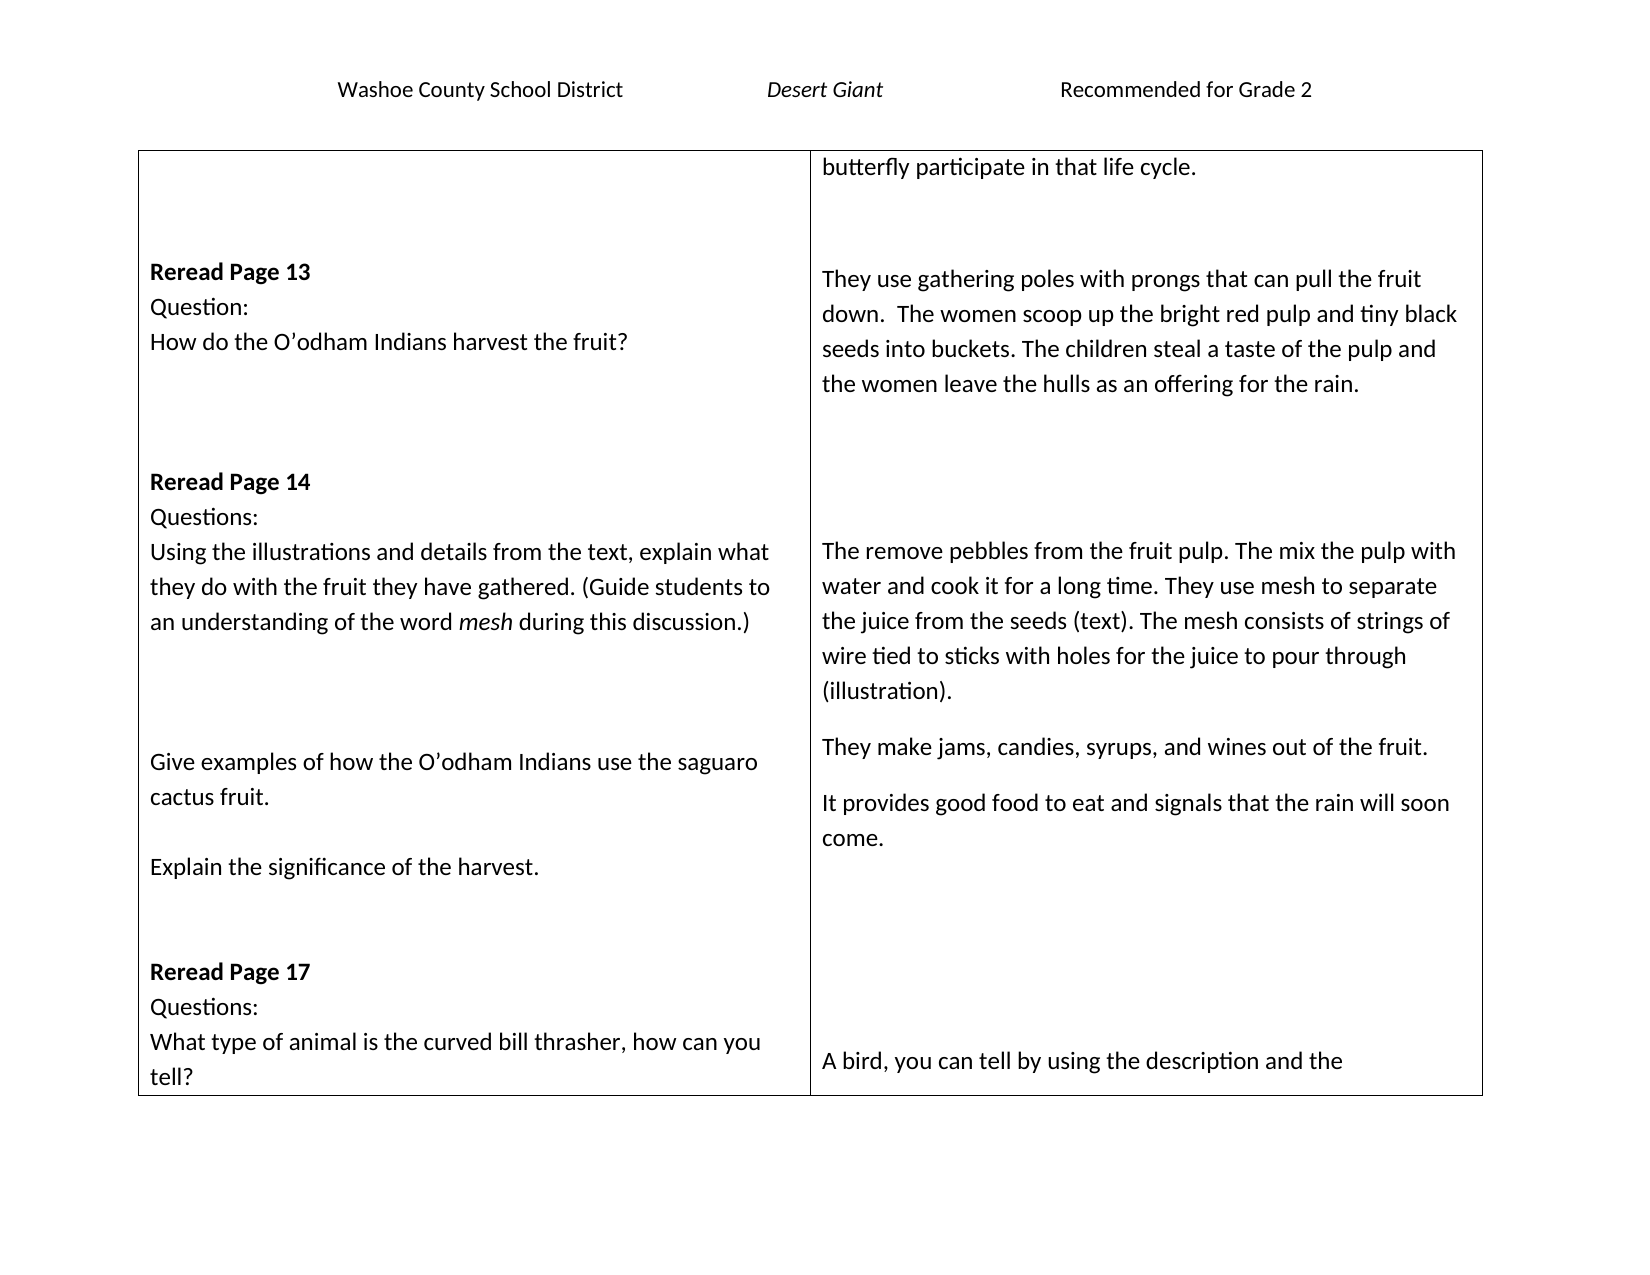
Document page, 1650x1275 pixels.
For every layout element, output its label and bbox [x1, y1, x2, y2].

table_cell [811, 151, 1482, 1095]
table_cell [139, 151, 810, 1095]
